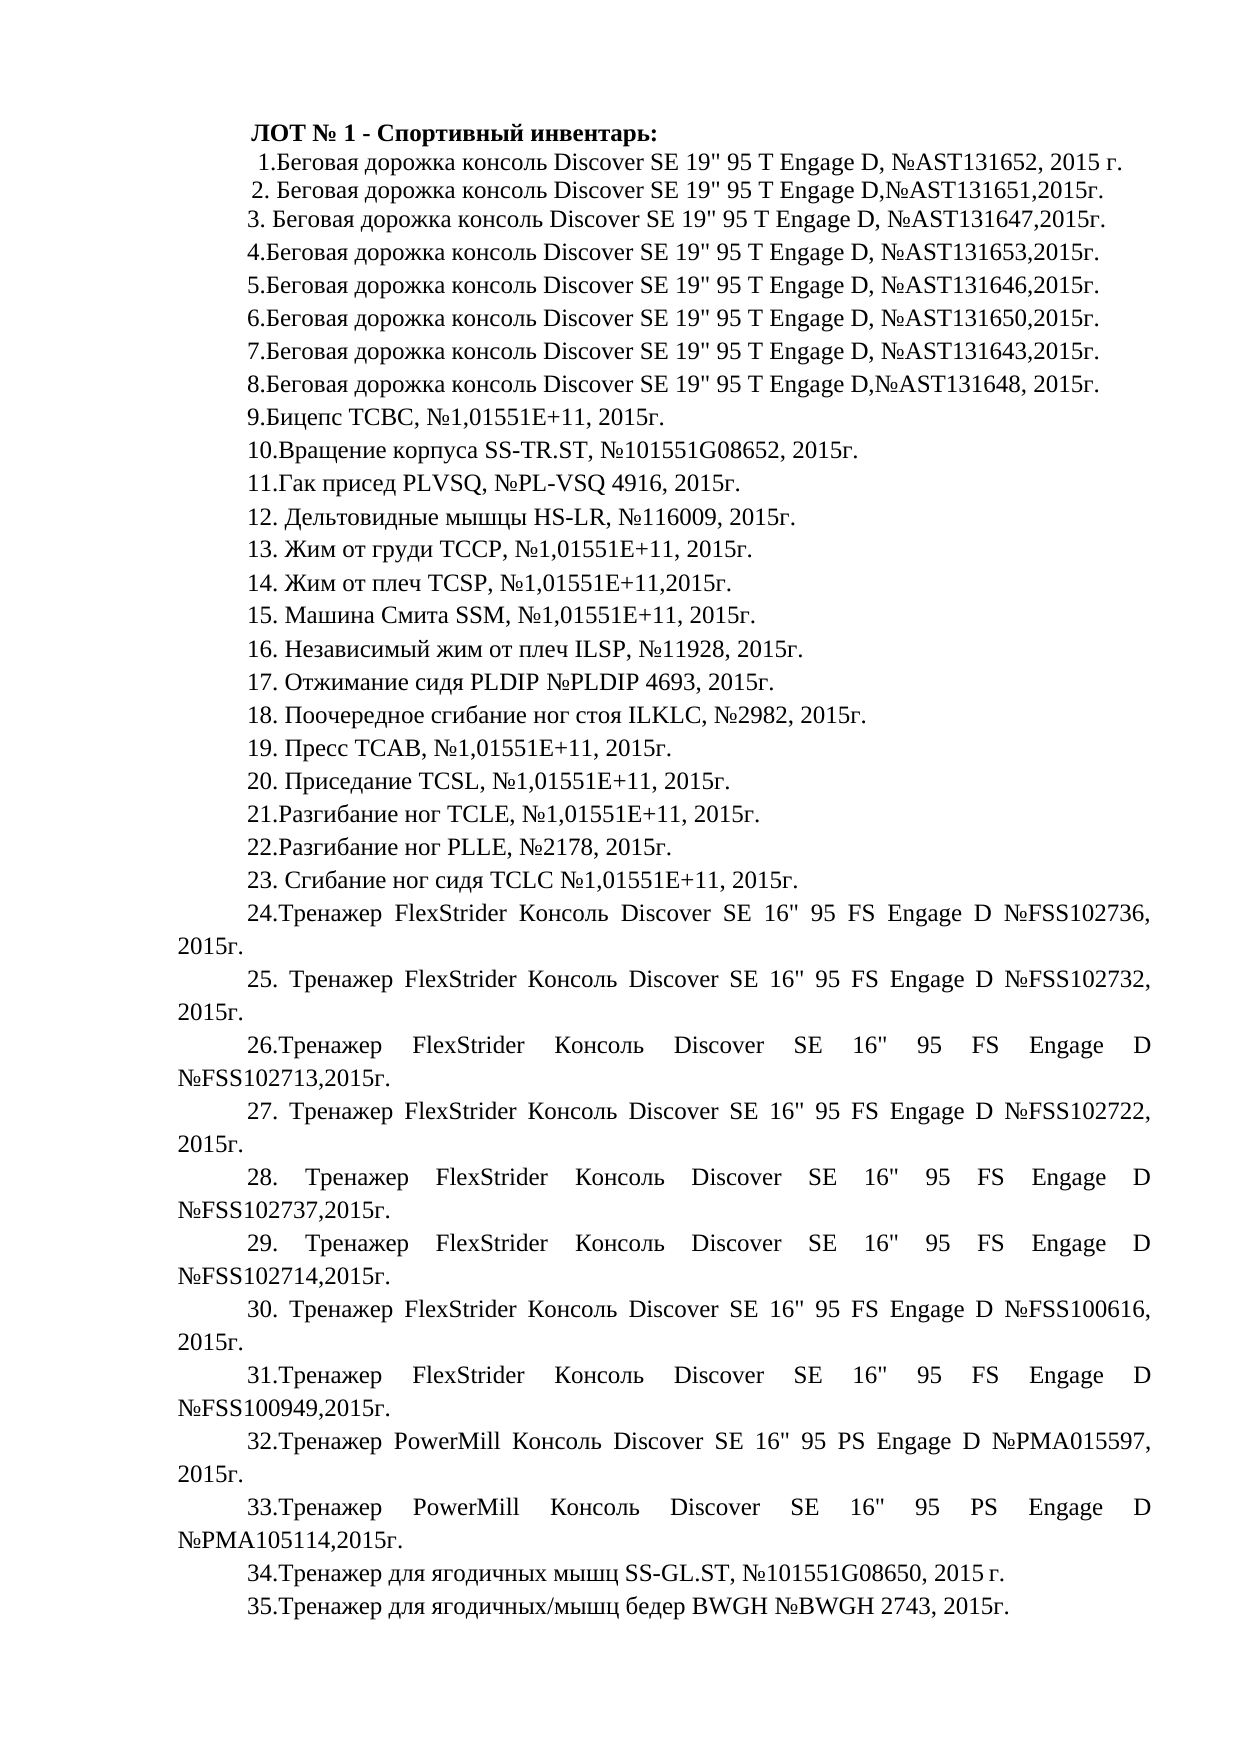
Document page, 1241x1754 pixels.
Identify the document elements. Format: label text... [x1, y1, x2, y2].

text 20. Приседание TCSL, №1,01551E+11, 2015г. [177, 766, 1152, 794]
text 22.Разгибание ног PLLE, №2178, 2015г. [177, 832, 1152, 861]
text 34.Тренажер для ягодичных мышц SS-GL.ST, №101551G08650, 2015 г. [177, 1558, 1152, 1587]
text 14. Жим от плеч TCSP, №1,01551E+11,2015г. [177, 568, 1152, 596]
text 30. Тренажер FlexStrider Консоль Discover SE 16" 95 FS Engage D №FSS100616, 2015г. [177, 1294, 1152, 1356]
text ЛОТ № 1 - Спортивный инвентарь: [177, 118, 1152, 147]
text 31.Тренажер FlexStrider Консоль Discover SE 16" 95 FS Engage D №FSS100949,2015г. [177, 1360, 1152, 1422]
text 6.Беговая дорожка консоль Discover SE 19" 95 T Engage D, №AST131650,2015г. [177, 303, 1152, 332]
text 17. Отжимание сидя PLDIP №PLDIP 4693, 2015г. [177, 667, 1152, 695]
text 27. Тренажер FlexStrider Консоль Discover SE 16" 95 FS Engage D №FSS102722, 2015г. [177, 1096, 1152, 1158]
text 2. Беговая дорожка консоль Discover SE 19" 95 T Engage D,№AST131651,2015г. [177, 176, 1152, 204]
text 35.Тренажер для ягодичных/мышц бедер BWGH №BWGH 2743, 2015г. [177, 1591, 1152, 1620]
text 11.Гак присед PLVSQ, №PL-VSQ 4916, 2015г. [177, 468, 1152, 497]
text 10.Вращение корпуса SS-TR.ST, №101551G08652, 2015г. [177, 436, 1152, 464]
text 3. Беговая дорожка консоль Discover SE 19" 95 T Engage D, №AST131647,2015г. [177, 204, 1152, 233]
text 5.Беговая дорожка консоль Discover SE 19" 95 T Engage D, №AST131646,2015г. [177, 270, 1152, 299]
text 23. Сгибание ног сидя TCLC №1,01551E+11, 2015г. [177, 865, 1152, 893]
text 4.Беговая дорожка консоль Discover SE 19" 95 T Engage D, №AST131653,2015г. [177, 237, 1152, 266]
text 15. Машина Смита SSM, №1,01551E+11, 2015г. [177, 601, 1152, 629]
text 26.Тренажер FlexStrider Консоль Discover SE 16" 95 FS Engage D №FSS102713,2015г. [177, 1030, 1152, 1092]
text 28. Тренажер FlexStrider Консоль Discover SE 16" 95 FS Engage D №FSS102737,2015г. [177, 1162, 1152, 1224]
text 12. Дельтовидные мышцы HS-LR, №116009, 2015г. [177, 502, 1152, 530]
text 29. Тренажер FlexStrider Консоль Discover SE 16" 95 FS Engage D №FSS102714,2015г. [177, 1228, 1152, 1290]
text 9.Бицепс TCBC, №1,01551E+11, 2015г. [177, 402, 1152, 431]
text 25. Тренажер FlexStrider Консоль Discover SE 16" 95 FS Engage D №FSS102732, 2015г. [177, 964, 1152, 1026]
text 19. Пресс TCAB, №1,01551E+11, 2015г. [177, 733, 1152, 761]
text 16. Независимый жим от плеч ILSP, №11928, 2015г. [177, 634, 1152, 662]
text 32.Тренажер PowerMill Консоль Discover SE 16" 95 PS Engage D №PMA015597, 2015г. [177, 1426, 1152, 1488]
text 1.Беговая дорожка консоль Discover SE 19" 95 T Engage D, №AST131652, 2015 г. [177, 147, 1152, 176]
text 13. Жим от груди TCCP, №1,01551E+11, 2015г. [177, 534, 1152, 563]
text 18. Поочередное сгибание ног стоя ILKLC, №2982, 2015г. [177, 700, 1152, 728]
text 8.Беговая дорожка консоль Discover SE 19" 95 T Engage D,№AST131648, 2015г. [177, 369, 1152, 398]
text 24.Тренажер FlexStrider Консоль Discover SE 16" 95 FS Engage D №FSS102736, 2015г. [177, 898, 1152, 959]
text 21.Разгибание ног TCLE, №1,01551E+11, 2015г. [177, 799, 1152, 827]
text 33.Тренажер PowerMill Консоль Discover SE 16" 95 PS Engage D №PMA105114,2015г. [177, 1492, 1152, 1554]
text 7.Беговая дорожка консоль Discover SE 19" 95 T Engage D, №AST131643,2015г. [177, 336, 1152, 365]
